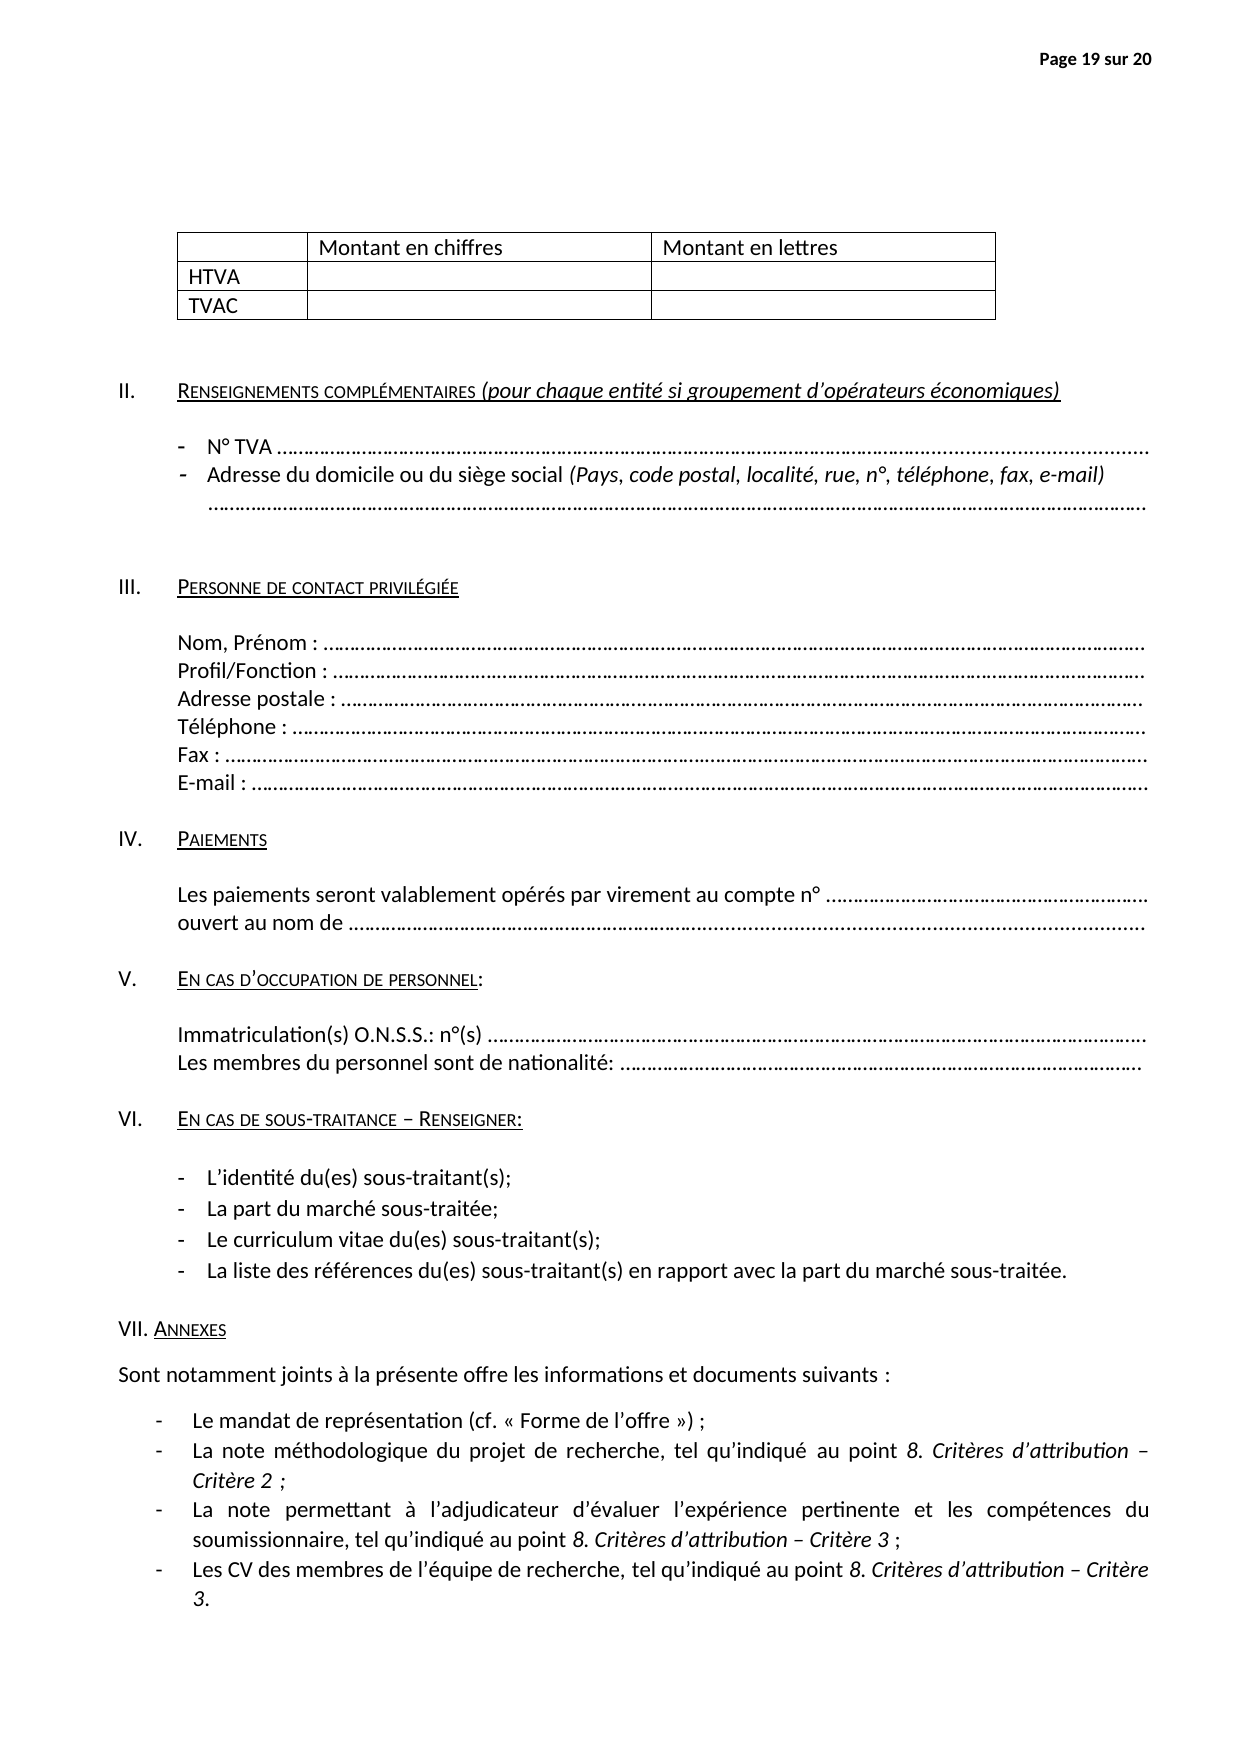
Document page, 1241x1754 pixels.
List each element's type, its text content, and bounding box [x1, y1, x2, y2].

table_header Montant en lettres [652, 233, 995, 261]
text Les membres du personnel sont de nationalité: ……………………………………………………………………………………… [177, 1048, 1152, 1077]
table_cell TVAC [178, 291, 307, 319]
text Les paiements seront valablement opérés par virement au compte n° ...…………………………………………………. [177, 880, 1152, 908]
list L’identité du(es) sous-traitant(s); [177, 1161, 1152, 1192]
list En cas d’occupation de personnel: [118, 964, 1152, 992]
text ……….…………………………………………………………………………………………………………………………………………………… [177, 488, 1152, 516]
list La note permettant à l’adjudicateur d’évaluer l’expérience pertinente et les compétences du soumissionnaire, tel qu’indiqué au point 8. Critères d’attribution – Critère 3 ; [155, 1495, 1152, 1553]
text Profil/Fonction : ………………………….…………………………………………………………………………………………………………… [177, 656, 1152, 684]
table_header Montant en chiffres [308, 233, 651, 261]
table_header [178, 233, 307, 261]
list La part du marché sous-traitée; [177, 1192, 1152, 1223]
text Nom, Prénom : ………………………………………………………………………………………………………………………………………… [177, 628, 1152, 656]
table_cell [308, 291, 651, 319]
text Téléphone : ……………………………………………………………………………………………………………………………………………… [177, 712, 1152, 740]
list En cas de sous-traitance – Renseigner: [118, 1104, 1152, 1133]
list La note méthodologique du projet de recherche, tel qu’indiqué au point 8. Critères d’attribution – Critère 2 ; [155, 1436, 1152, 1494]
text E-mail : ………………………………………………………………………..…………………………………………………………………………… [177, 768, 1152, 796]
table_cell [308, 262, 651, 290]
list Renseignements complémentaires (pour chaque entité si groupement d’opérateurs économiques) [118, 376, 1152, 404]
list La liste des références du(es) sous-traitant(s) en rapport avec la part du marché sous-traitée. [177, 1254, 1152, 1286]
table_cell HTVA [178, 262, 307, 290]
table_cell [652, 291, 995, 319]
list Le mandat de représentation (cf. « Forme de l’offre ») ; [155, 1406, 1152, 1434]
list N° TVA ……………………………………………………………………………………………………………....................................... [177, 432, 1152, 460]
list Personne de contact privilégiée [118, 572, 1152, 600]
list Les CV des membres de l’équipe de recherche, tel qu’indiqué au point 8. Critères d’attribution – Critère 3. [155, 1555, 1152, 1612]
text Sont notamment joints à la présente offre les informations et documents suivants : [118, 1360, 1152, 1388]
text VII. Annexes [118, 1314, 1152, 1342]
text ouvert au nom de .…………………………………………………………............................................................................. [177, 908, 1152, 936]
text Immatriculation(s) O.N.S.S.: n°(s) …………………………………………………………………………………………………………….. [177, 1021, 1152, 1048]
text Fax : ……………………………………………………………………………….………………………………………………………………………… [177, 740, 1152, 768]
text Adresse postale : …………………………………………………..………………………………………………………………………………… [177, 684, 1152, 712]
list Adresse du domicile ou du siège social (Pays, code postal, localité, rue, n°, téléphone, fax, e-mail) [177, 460, 1152, 488]
table_cell [652, 262, 995, 290]
list Paiements [118, 824, 1152, 852]
list Le curriculum vitae du(es) sous-traitant(s); [177, 1223, 1152, 1254]
